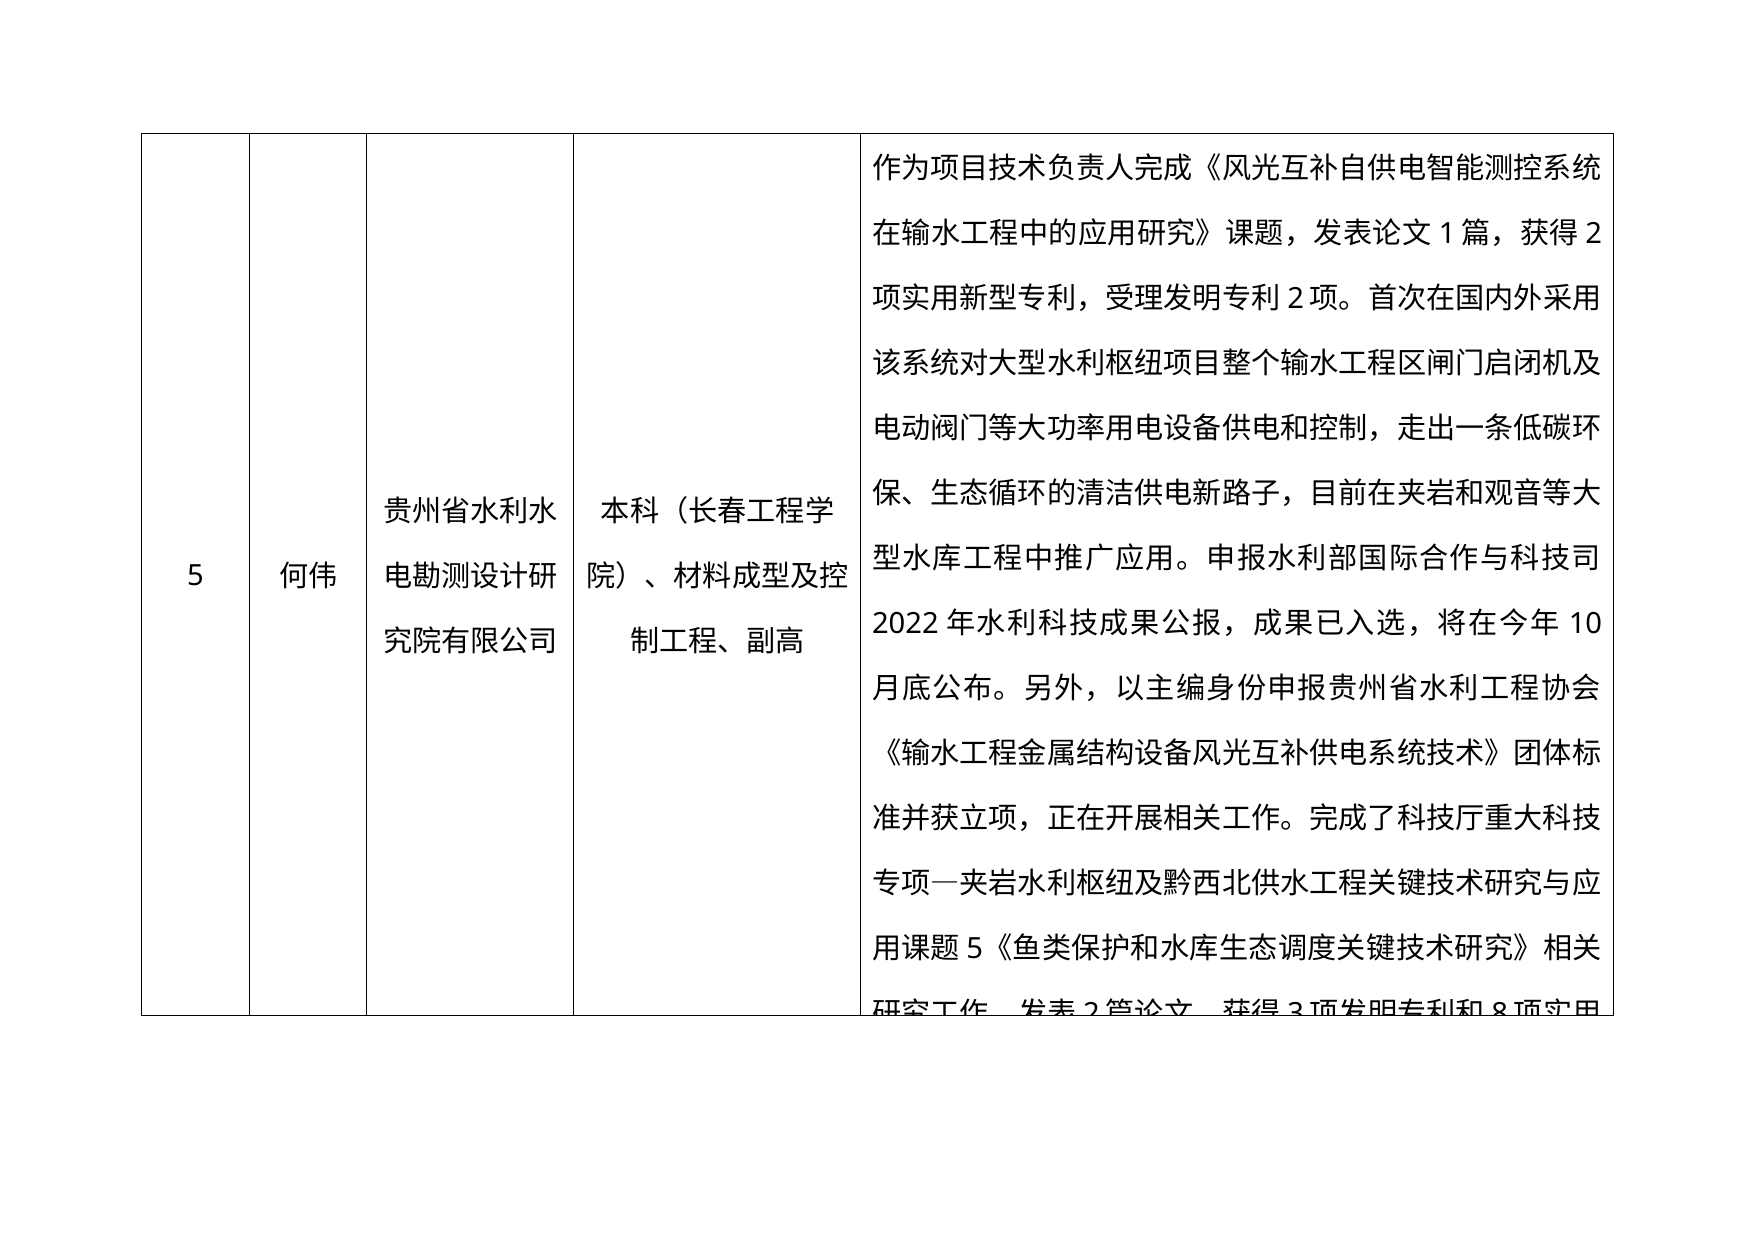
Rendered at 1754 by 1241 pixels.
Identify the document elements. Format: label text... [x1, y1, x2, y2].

table_cell 贵州省水利水电勘测设计研究院有限公司 [367, 134, 573, 1014]
table_cell 作为项目技术负责人完成《风光互补自供电智能测控系统在输水工程中的应用研究》课题，发表论文1篇，获得2项实用新型专利，受理发明专利2项。首次在国内外采用该系统对大型水利枢纽项目整个输水工程区闸门启闭机及电动阀门等大功率用电设备供电和控制，走出一条低碳环保、生态循环的清洁供电新路子，目前在夹岩和观音等大型水库工程中推广应用。申报水利部国际合作与科技司2022年水利科技成果公报，成果已入选，将在今年10月底公布。另外，以主编身份申报贵州省水利工程协会《输水工程金属结构设备风光互补供电系统技术》团体标准并获立项，正在开展相关工作。完成了科技厅重大科技专项—夹岩水利枢纽及黔西北供水工程关键技术研究与应用课题5《鱼类保护和水库生态调度关键技术研究》相关研究工作，发表2篇论文，获得3项发明专利和8项实用新型专利。该系统设计新颖，在国内属于首创，其技术创新给黄家湾和观音等大型综合性水利工程及其他同类型项目提供重要的借鉴作用。目前在相关领域获得3项发明专利和23项实用新型专利，负责的团体标准1项，编写专业技术类书籍1部，发表的相关专业期刊论文12篇。 [861, 134, 1613, 1014]
table_cell 本科（长春工程学院）、材料成型及控制工程、副高 [574, 134, 860, 1014]
table_cell 何伟 [250, 134, 366, 1014]
table_cell 5 [142, 134, 249, 1014]
